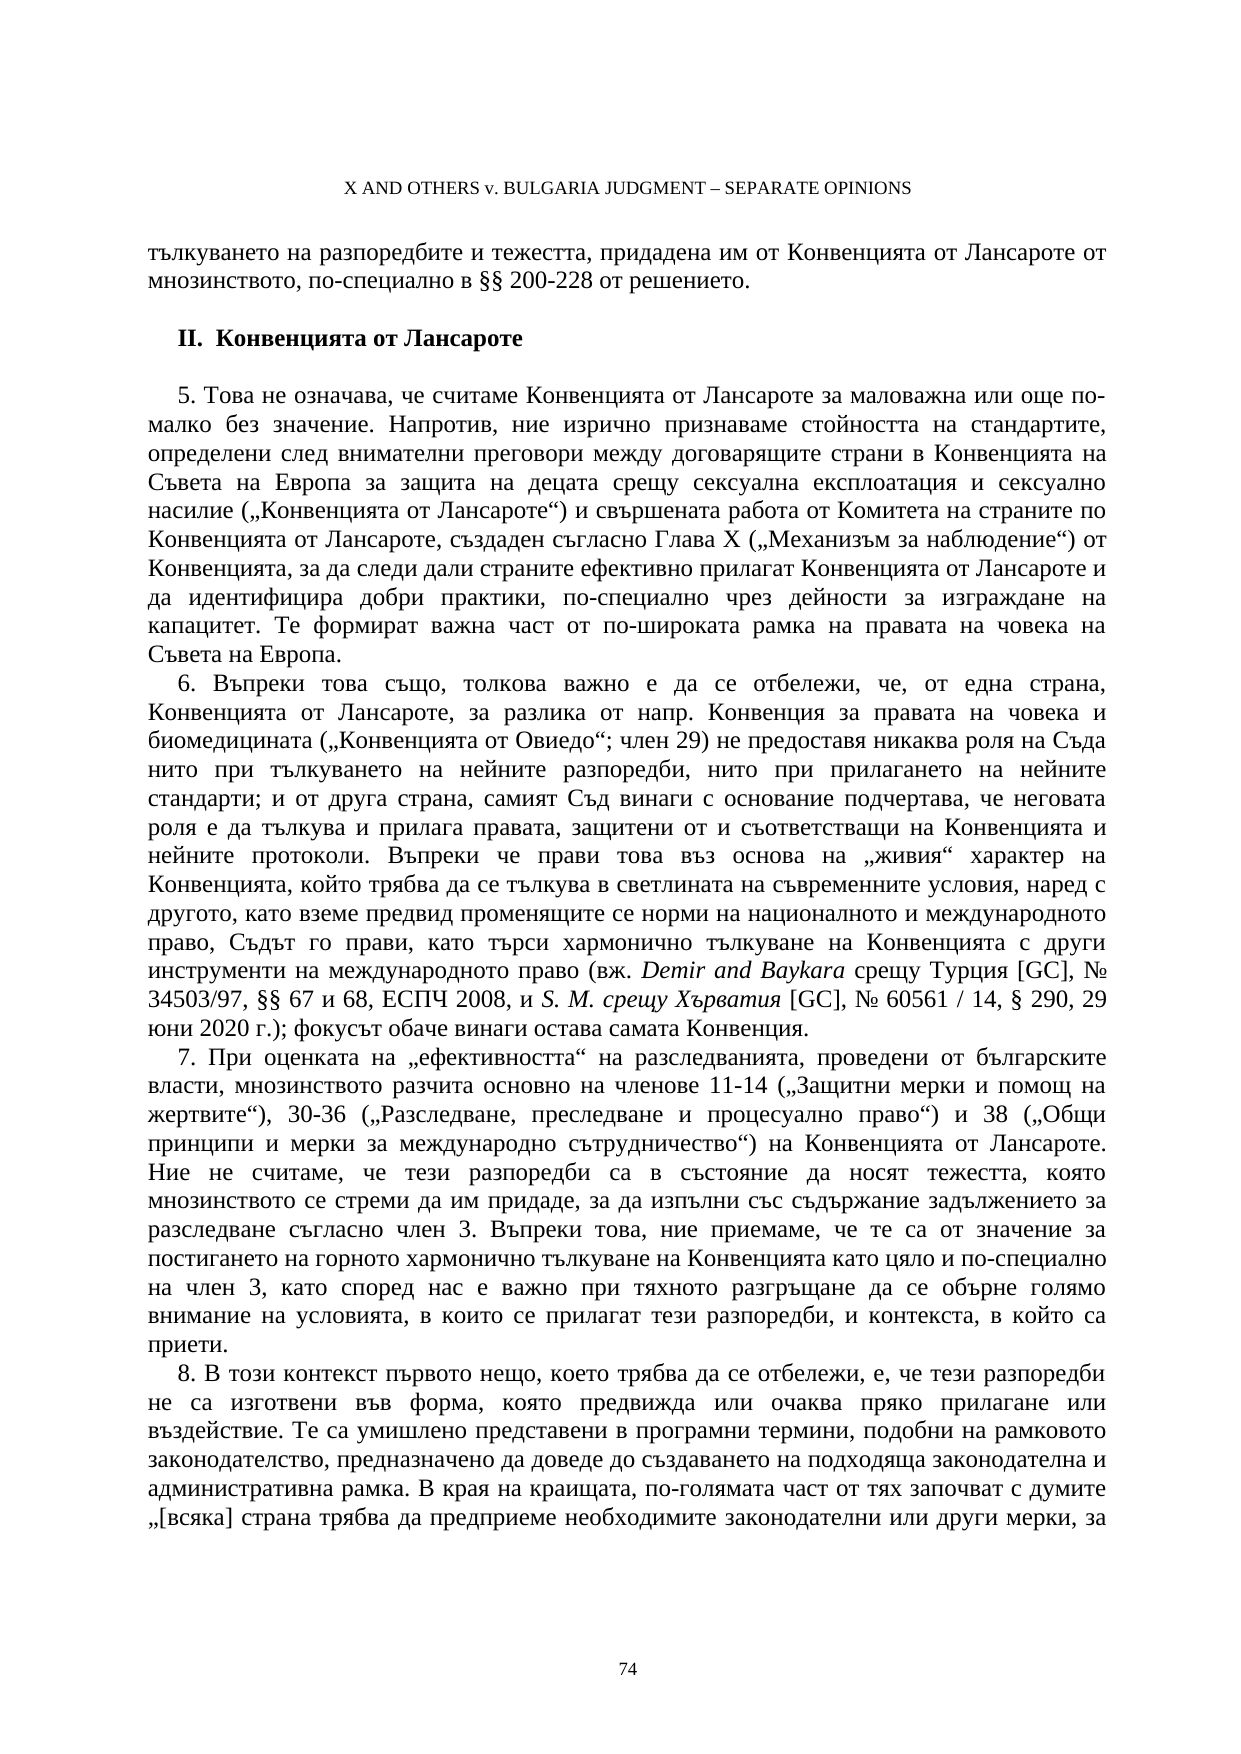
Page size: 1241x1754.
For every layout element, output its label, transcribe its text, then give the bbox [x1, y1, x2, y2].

text 7. При оценката на „ефективността“ на разследванията, проведени от българските власти, мнозинството разчита основно на членове 11-14 („Защитни мерки и помощ на жертвите“), 30-36 („Разследване, преследване и процесуално право“) и 38 („Общи принципи и мерки за международно сътрудничество“) на Конвенцията от Лансароте. Ние не считаме, че тези разпоредби са в състояние да носят тежестта, която мнозинството се стреми да им придаде, за да изпълни със съдържание задължението за разследване съгласно член 3. Въпреки това, ние приемаме, че те са от значение за постигането на горното хармонично тълкуване на Конвенцията като цяло и по-специално на член 3, като според нас е важно при тяхното разгръщане да се обърне голямо внимание на условията, в които се прилагат тези разпоредби, и контекста, в който са приети. [148, 1042, 1107, 1358]
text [148, 237, 1107, 294]
text 6. Въпреки това също, толкова важно е да се отбележи, че, от една страна, Конвенцията от Лансароте, за разлика от напр. Конвенция за правата на човека и биомедицината („Конвенцията от Овиедо“; член 29) не предоставя никаква роля на Съда нито при тълкуването на нейните разпоредби, нито при прилагането на нейните стандарти; и от друга страна, самият Съд винаги с основание подчертава, че неговата роля е да тълкува и прилага правата, защитени от и съответстващи на Конвенцията и нейните протоколи. Въпреки че прави това въз основа на „живия“ характер на Конвенцията, който трябва да се тълкува в светлината на съвременните условия, наред с другото, като вземе предвид променящите се норми на националното и международното право, Съдът го прави, като търси хармонично тълкуване на Конвенцията с други инструменти на международното право (вж. Demir and Baykara срещу Турция [GC], № 34503/97, §§ 67 и 68, ЕСПЧ 2008, и S. M. срещу Хърватия [GC], № 60561 / 14, § 290, 29 юни 2020 г.); фокусът обаче винаги остава самата Конвенция. [148, 668, 1107, 1042]
text II. Конвенцията от Лансароте [148, 323, 1107, 352]
text 5. Това не означава, че считаме Конвенцията от Лансароте за маловажна или още по-малко без значение. Напротив, ние изрично признаваме стойността на стандартите, определени след внимателни преговори между договарящите страни в Конвенцията на Съвета на Европа за защита на децата срещу сексуална експлоатация и сексуално насилие („Конвенцията от Лансароте“) и свършената работа от Комитета на страните по Конвенцията от Лансароте, създаден съгласно Глава X („Механизъм за наблюдение“) от Конвенцията, за да следи дали страните ефективно прилагат Конвенцията от Лансароте и да идентифицира добри практики, по-специално чрез дейности за изграждане на капацитет. Те формират важна част от по-широката рамка на правата на човека на Съвета на Европа. [148, 381, 1107, 668]
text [148, 1358, 1107, 1531]
